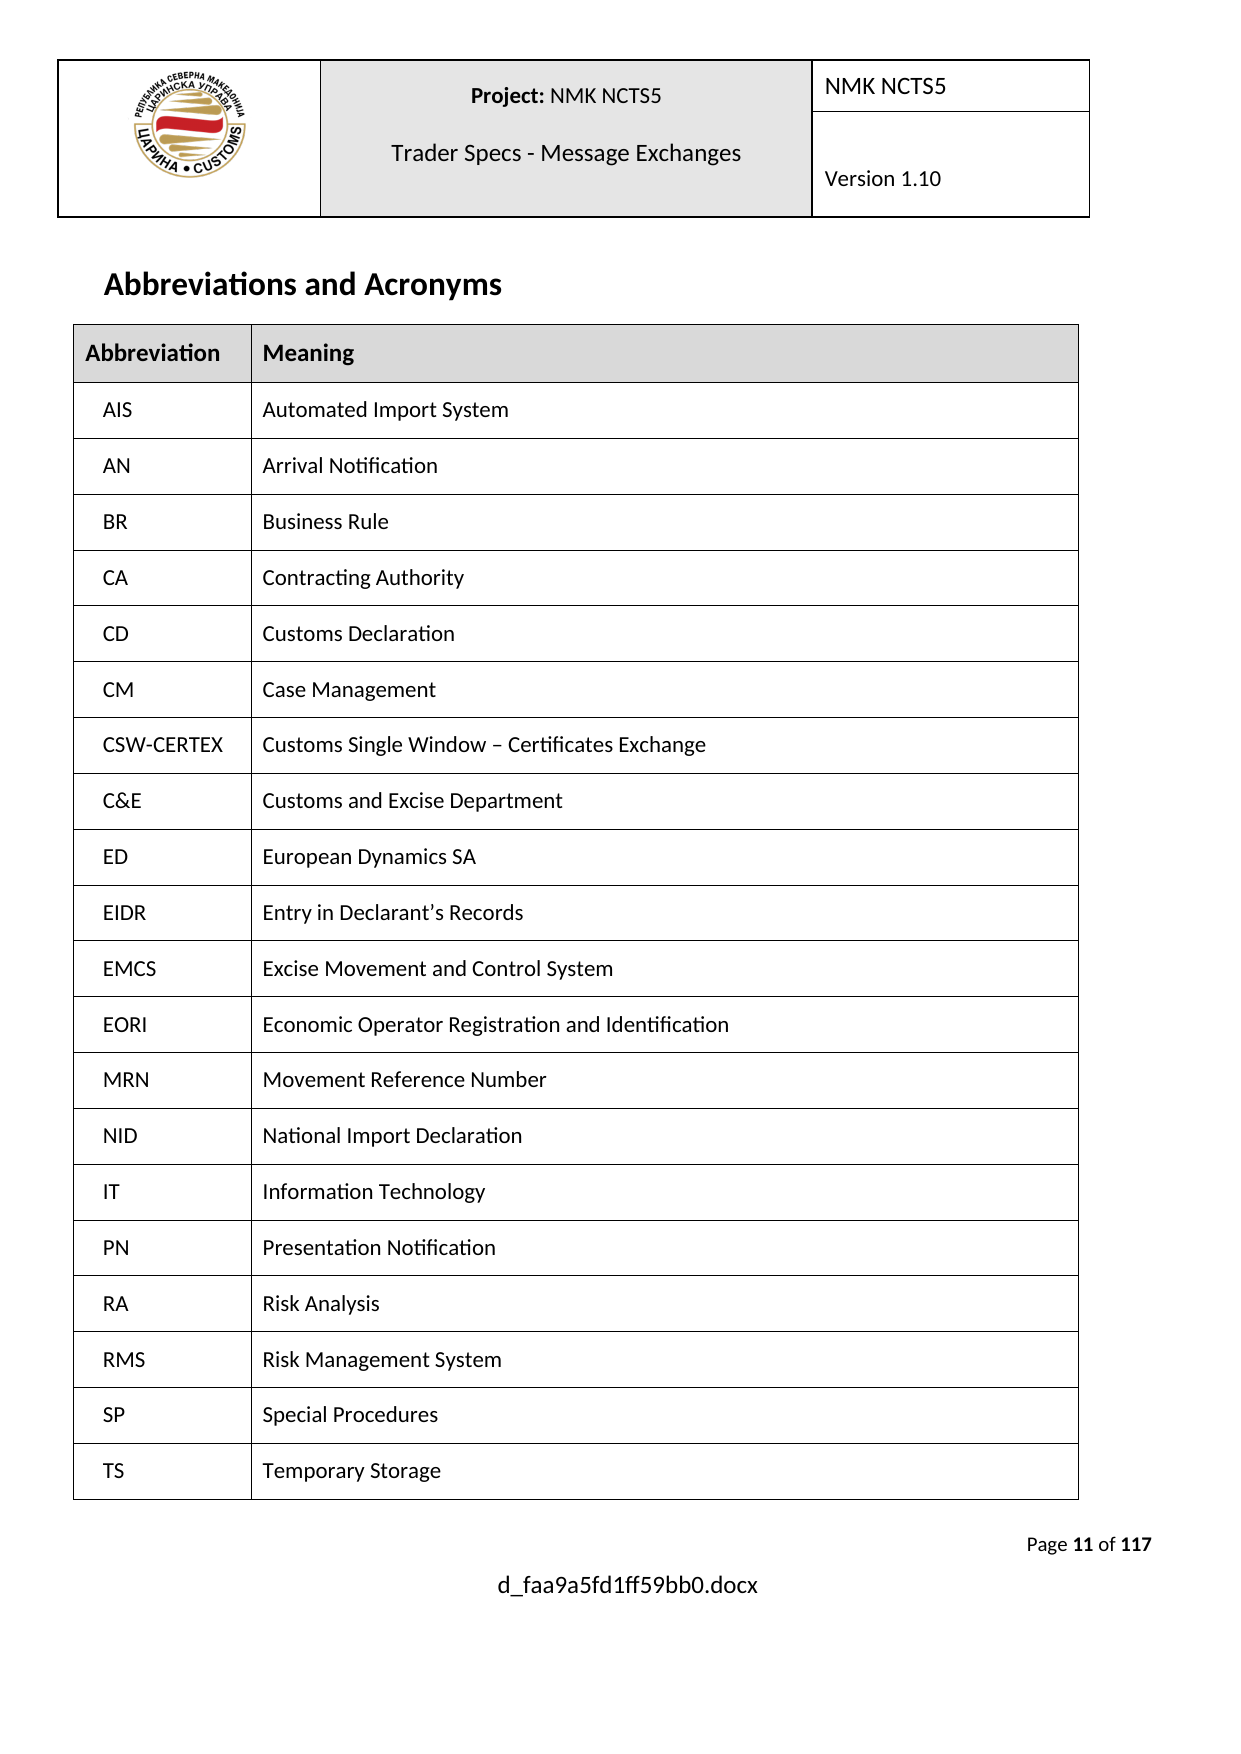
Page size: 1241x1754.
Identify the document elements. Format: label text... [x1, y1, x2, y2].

table_cell EIDR [74, 886, 251, 940]
table_cell TS [74, 1444, 251, 1499]
table_cell AIS [74, 383, 251, 438]
table_cell CD [74, 606, 251, 661]
table_header Meaning [252, 325, 1078, 382]
table_cell European Dynamics SA [252, 830, 1078, 884]
table_cell Special Procedures [252, 1388, 1078, 1443]
table_cell RMS [74, 1332, 251, 1387]
table_cell Automated Import System [252, 383, 1078, 438]
table_cell Customs Declaration [252, 606, 1078, 661]
table_cell EMCS [74, 941, 251, 996]
table_cell CSW-CERTEX [74, 718, 251, 773]
table_cell CA [74, 551, 251, 605]
table_header Abbreviation [74, 325, 251, 382]
table_cell SP [74, 1388, 251, 1443]
table_cell Risk Management System [252, 1332, 1078, 1387]
table_cell Business Rule [252, 495, 1078, 549]
table_cell IT [74, 1165, 251, 1219]
table_cell MRN [74, 1053, 251, 1108]
table_cell Risk Analysis [252, 1276, 1078, 1331]
table_cell RA [74, 1276, 251, 1331]
picture [127, 60, 252, 188]
table_cell Presentation Notification [252, 1221, 1078, 1275]
table_cell CM [74, 662, 251, 717]
table_cell AN [74, 439, 251, 494]
table_cell Case Management [252, 662, 1078, 717]
table_cell EORI [74, 997, 251, 1052]
table_cell NID [74, 1109, 251, 1164]
table_cell Customs Single Window – Certificates Exchange [252, 718, 1078, 773]
text Abbreviations and Acronyms [103, 263, 1152, 303]
table_cell BR [74, 495, 251, 549]
table_cell Arrival Notification [252, 439, 1078, 494]
table_cell Entry in Declarant’s Records [252, 886, 1078, 940]
table_cell ED [74, 830, 251, 884]
table_cell Temporary Storage [252, 1444, 1078, 1499]
table_cell Movement Reference Number [252, 1053, 1078, 1108]
table_cell Excise Movement and Control System [252, 941, 1078, 996]
table_cell Economic Operator Registration and Identification [252, 997, 1078, 1052]
table_cell National Import Declaration [252, 1109, 1078, 1164]
table_cell C&E [74, 774, 251, 829]
table_cell PN [74, 1221, 251, 1275]
table_cell Contracting Authority [252, 551, 1078, 605]
table_cell Customs and Excise Department [252, 774, 1078, 829]
table_cell Information Technology [252, 1165, 1078, 1219]
